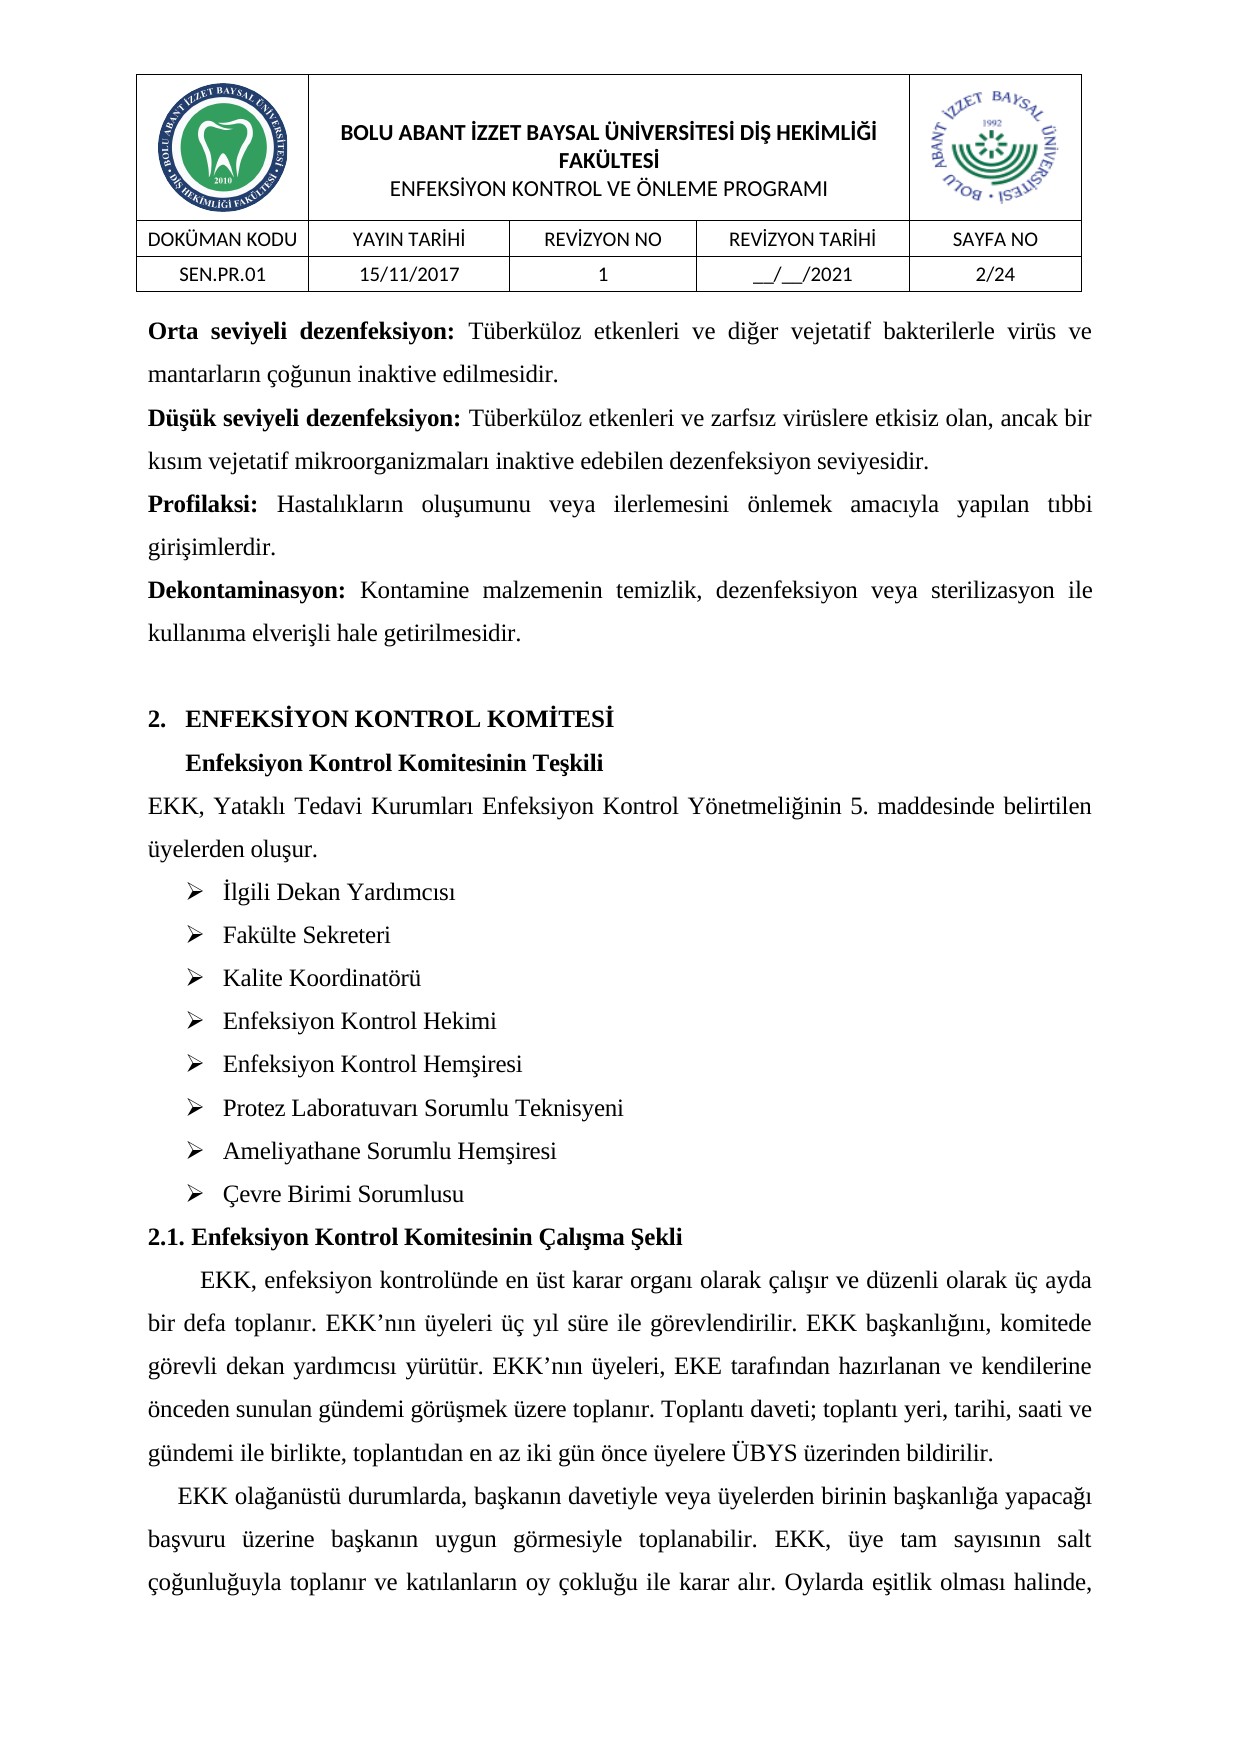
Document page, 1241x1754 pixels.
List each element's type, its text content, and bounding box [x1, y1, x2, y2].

list İlgili Dekan Yardımcısı [185, 877, 1093, 906]
list Enfeksiyon Kontrol Komitesinin Çalışma Şekli [148, 1222, 1093, 1251]
text EKK, enfeksiyon kontrolünde en üst karar organı olarak çalışır ve düzenli olarak üç ayda bir defa toplanır. EKK’nın üyeleri üç yıl süre ile görevlendirilir. EKK başkanlığını, komitede görevli dekan yardımcısı yürütür. EKK’nın üyeleri, EKE tarafından hazırlanan ve kendilerine önceden sunulan gündemi görüşmek üzere toplanır. Toplantı daveti; toplantı yeri, tarihi, saati ve gündemi ile birlikte, toplantıdan en az iki gün önce üyelere ÜBYS üzerinden bildirilir. [148, 1265, 1093, 1466]
text Dekontaminasyon: Kontamine malzemenin temizlik, dezenfeksiyon veya sterilizasyon ile kullanıma elverişli hale getirilmesidir. [148, 575, 1093, 647]
picture [158, 83, 288, 212]
text Profilaksi: Hastalıkların oluşumunu veya ilerlemesini önlemek amacıyla yapılan tıbbi girişimlerdir. [148, 489, 1093, 561]
picture [931, 90, 1060, 205]
text Düşük seviyeli dezenfeksiyon: Tüberküloz etkenleri ve zarfsız virüslere etkisiz olan, ancak bir kısım vejetatif mikroorganizmaları inaktive edebilen dezenfeksiyon seviyesidir. [148, 403, 1093, 474]
list Enfeksiyon Kontrol Komitesinin Teşkili [185, 748, 1093, 776]
list ENFEKSİYON KONTROL KOMİTESİ [148, 704, 1093, 733]
list Fakülte Sekreteri [185, 920, 1093, 949]
list Enfeksiyon Kontrol Hemşiresi [185, 1049, 1093, 1078]
list Protez Laboratuvarı Sorumlu Teknisyeni [185, 1093, 1093, 1121]
list Çevre Birimi Sorumlusu [185, 1179, 1093, 1208]
list Kalite Koordinatörü [185, 963, 1093, 992]
text EKK, Yataklı Tedavi Kurumları Enfeksiyon Kontrol Yönetmeliğinin 5. maddesinde belirtilen üyelerden oluşur. [148, 791, 1093, 863]
list Ameliyathane Sorumlu Hemşiresi [185, 1136, 1093, 1164]
text Orta seviyeli dezenfeksiyon: Tüberküloz etkenleri ve diğer vejetatif bakterilerle virüs ve mantarların çoğunun inaktive edilmesidir. [148, 316, 1093, 388]
list Enfeksiyon Kontrol Hekimi [185, 1006, 1093, 1035]
